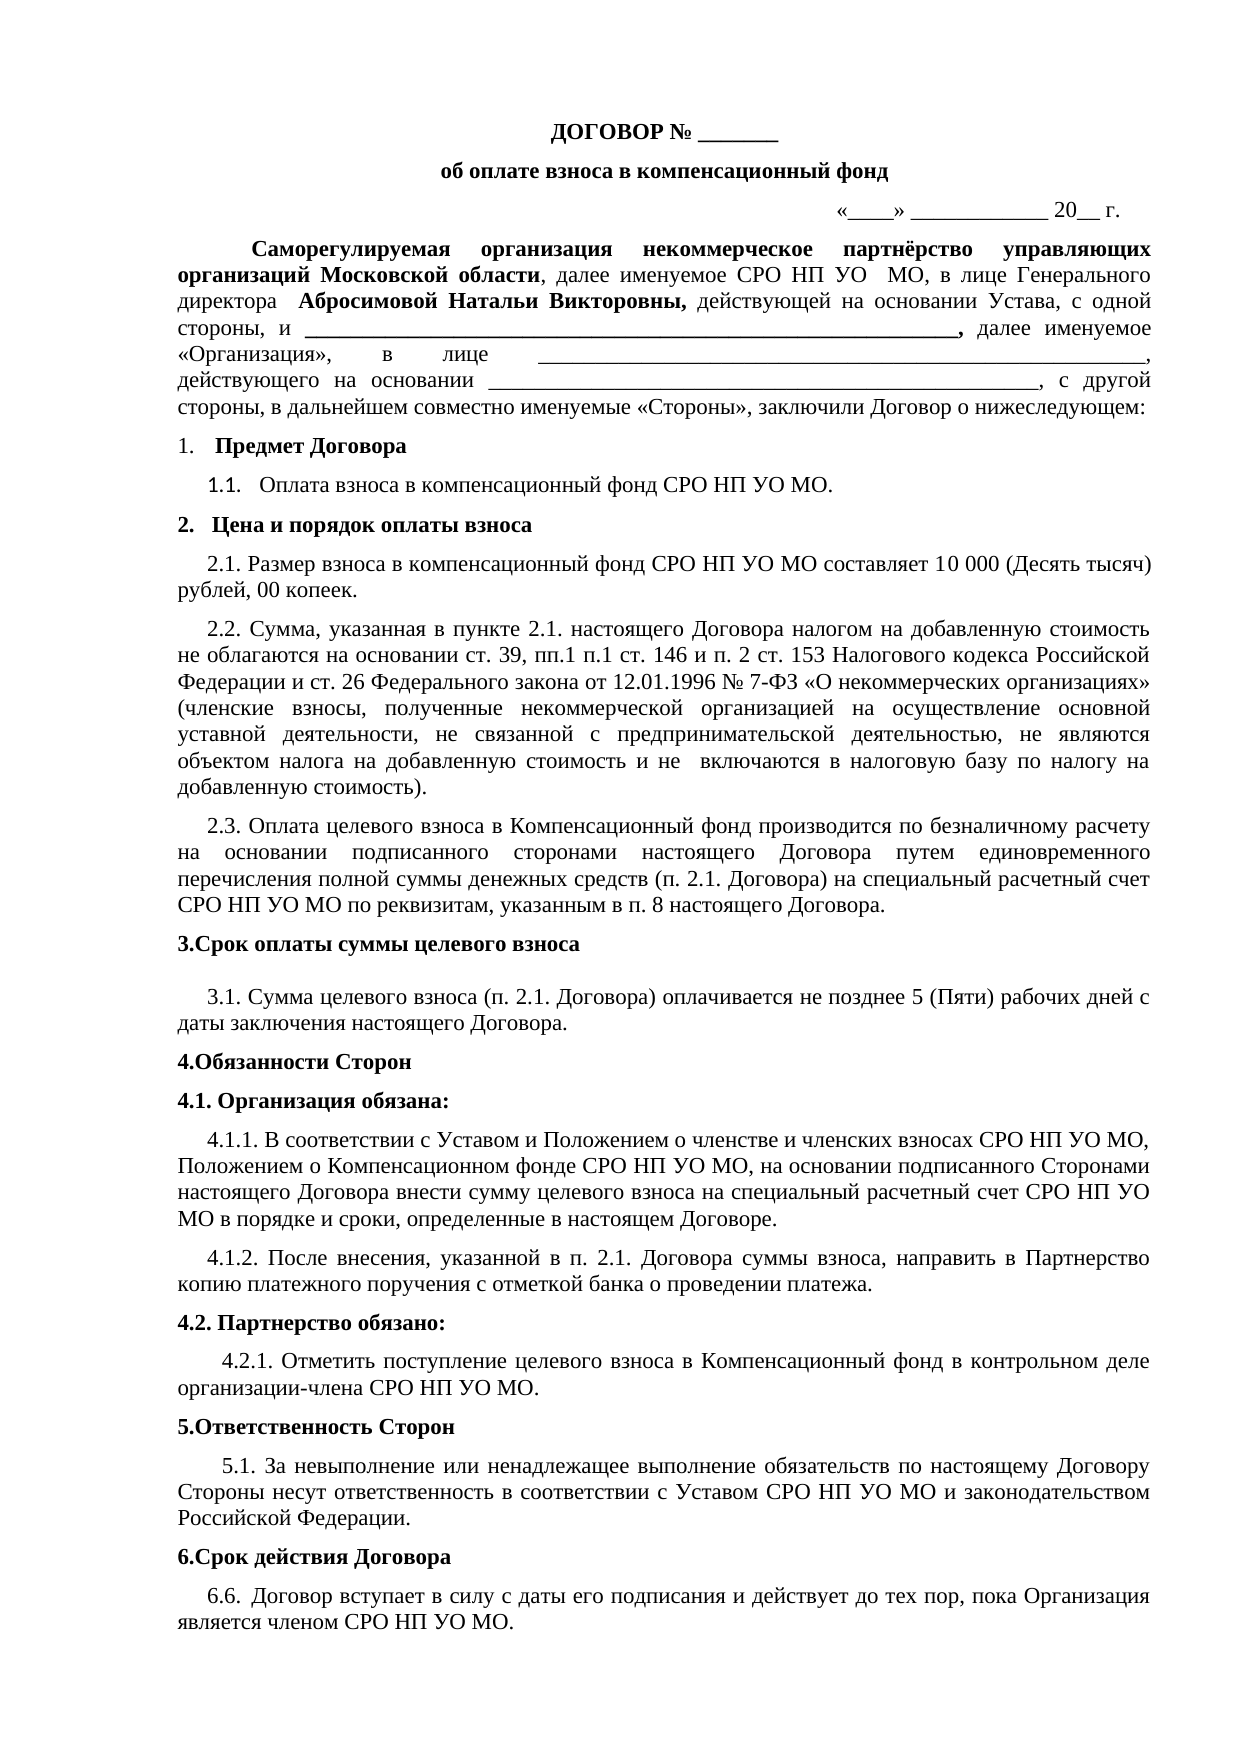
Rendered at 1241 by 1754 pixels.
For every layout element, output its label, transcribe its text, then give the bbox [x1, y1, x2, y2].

text 3.1. Сумма целевого взноса (п. 2.1. Договора) оплачивается не позднее 5 (Пяти) рабочих дней с даты заключения настоящего Договора. [177, 983, 1152, 1035]
text 4.2. Партнерство обязано: [177, 1309, 1152, 1335]
list Предмет Договора [177, 432, 1152, 458]
text об оплате взноса в компенсационный фонд [177, 157, 1152, 183]
text 6.Срок действия Договора [177, 1543, 1152, 1569]
text 4.1.2. После внесения, указанной в п. 2.1. Договора суммы взноса, направить в Партнерство копию платежного поручения с отметкой банка о проведении платежа. [177, 1243, 1152, 1296]
text 4.1.1. В соответствии с Уставом и Положением о членстве и членских взносах СРО НП УО МО, Положением о Компенсационном фонде СРО НП УО МО, на основании подписанного Сторонами настоящего Договора внести сумму целевого взноса на специальный расчетный счет СРО НП УО МО в порядке и сроки, определенные в настоящем Договоре. [177, 1126, 1152, 1231]
text Саморегулируемая организация некоммерческое партнёрство управляющих организаций Московской области, далее именуемое СРО НП УО МО, в лице Генерального директора Абросимовой Натальи Викторовны, действующей на основании Устава, с одной стороны, и _________________________________________________________, далее именуемое «Организация», в лице _____________________________________________________, действующего на основании ________________________________________________, с другой стороны, в дальнейшем совместно именуемые «Стороны», заключили Договор о нижеследующем: [177, 235, 1152, 419]
text 3.Срок оплаты суммы целевого взноса [177, 930, 1152, 956]
text 4.Обязанности Сторон [177, 1048, 1152, 1074]
text 2.1. Размер взноса в компенсационный фонд СРО НП УО МО составляет 10 000 (Десять тысяч) рублей, 00 копеек. [177, 550, 1152, 603]
text 5.1. За невыполнение или ненадлежащее выполнение обязательств по настоящему Договору Стороны несут ответственность в соответствии с Уставом СРО НП УО МО и законодательством Российской Федерации. [177, 1452, 1152, 1531]
list Договор вступает в силу с даты его подписания и действует до тех пор, пока Организация является членом СРО НП УО МО. [177, 1582, 1152, 1635]
text 4.1. Организация обязана: [177, 1087, 1152, 1113]
subtitle ДОГОВОР № _______ [177, 118, 1152, 144]
text 2.3. Оплата целевого взноса в Компенсационный фонд производится по безналичному расчету на основании подписанного сторонами настоящего Договора путем единовременного перечисления полной суммы денежных средств (п. 2.1. Договора) на специальный расчетный счет СРО НП УО МО по реквизитам, указанным в п. 8 настоящего Договора. [177, 812, 1152, 917]
text 2.2. Сумма, указанная в пункте 2.1. настоящего Договора налогом на добавленную стоимость не облагаются на основании ст. 39, пп.1 п.1 ст. 146 и п. 2 ст. 153 Налогового кодекса Российской Федерации и ст. 26 Федерального закона от 12.01.1996 № 7-ФЗ «О некоммерческих организациях» (членские взносы, полученные некоммерческой организацией на осуществление основной уставной деятельности, не связанной с предпринимательской деятельностью, не являются объектом налога на добавленную стоимость и не включаются в налоговую базу по налогу на добавленную стоимость). [177, 615, 1152, 799]
text 5.Ответственность Сторон [177, 1413, 1152, 1439]
list Оплата взноса в компенсационный фонд СРО НП УО МО. [207, 471, 1152, 498]
text 4.2.1. Отметить поступление целевого взноса в Компенсационный фонд в контрольном деле организации-члена СРО НП УО МО. [177, 1348, 1152, 1400]
text «____» ____________ 20__ г. [177, 196, 1152, 222]
text 2. Цена и порядок оплаты взноса [177, 511, 1152, 537]
